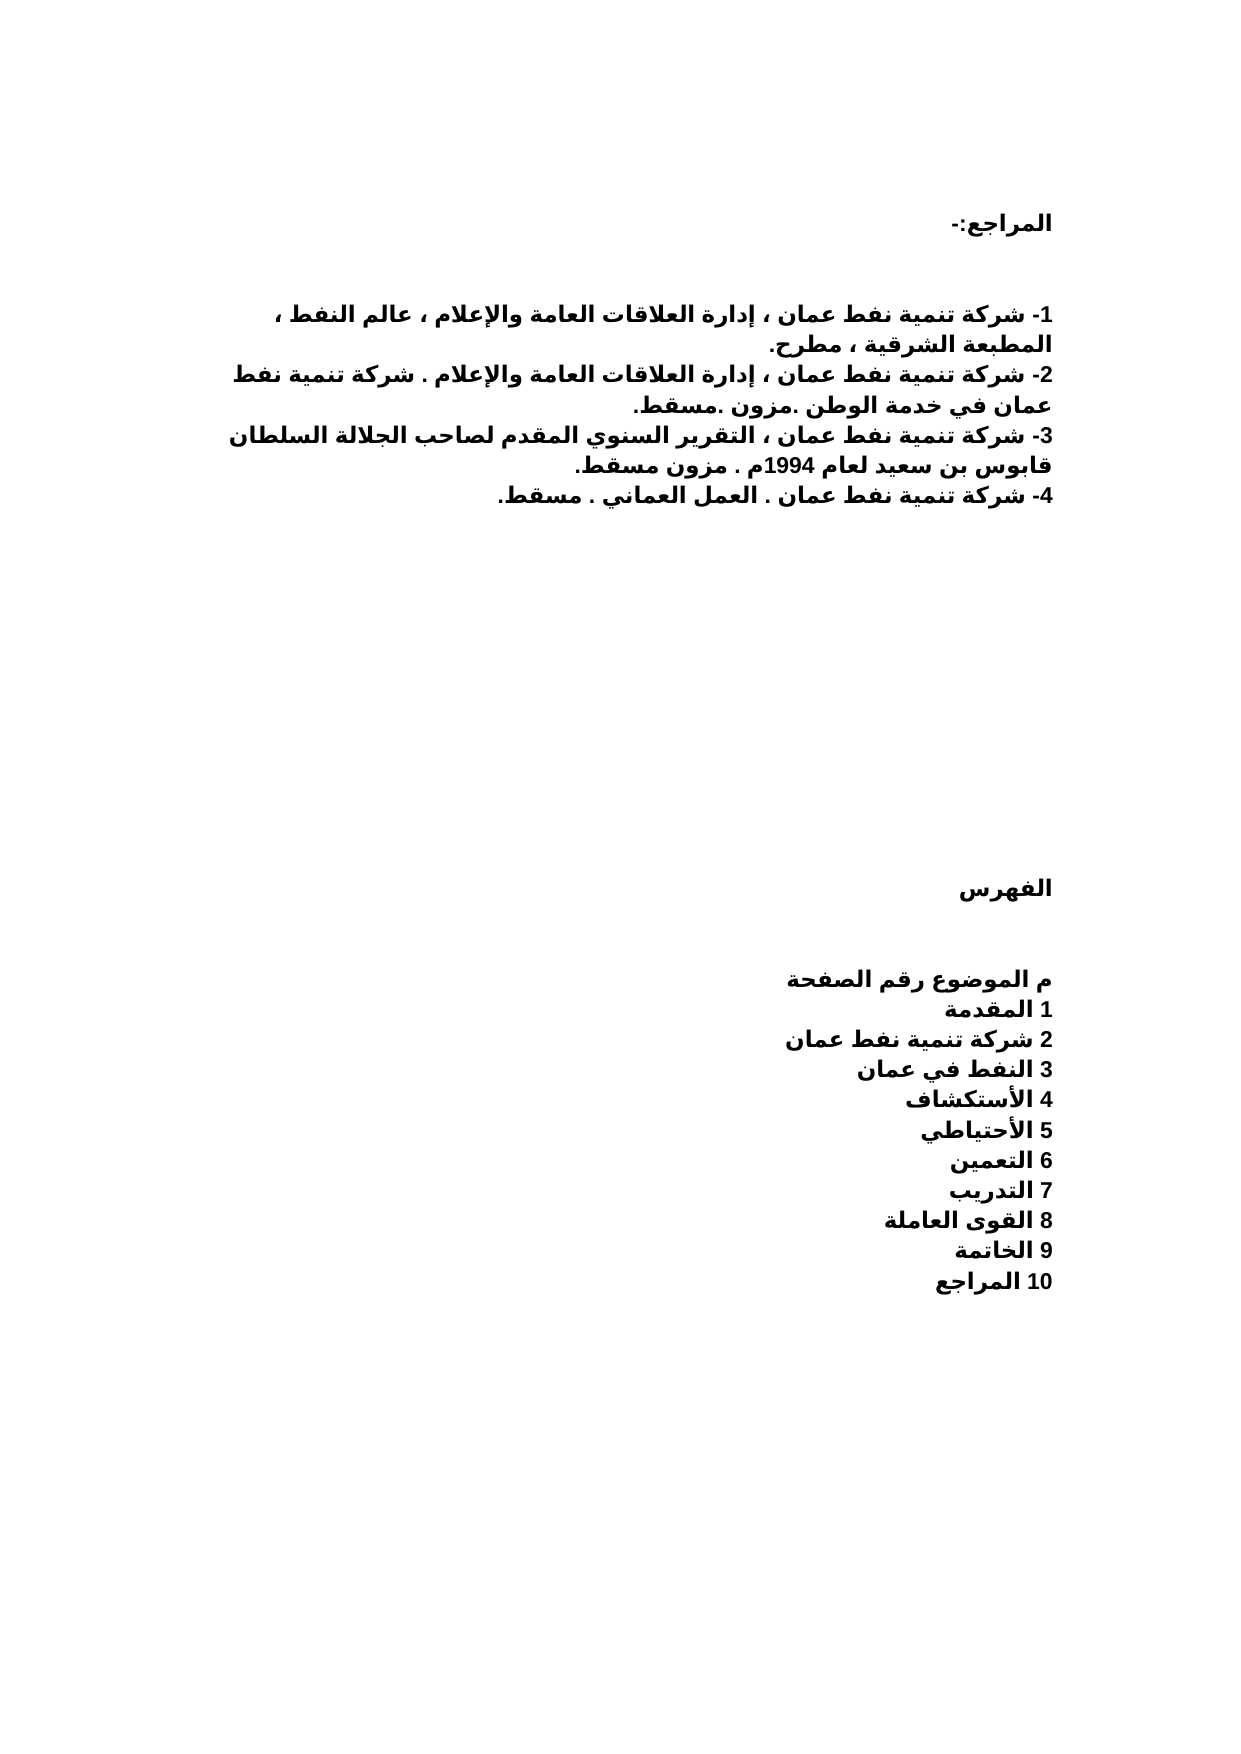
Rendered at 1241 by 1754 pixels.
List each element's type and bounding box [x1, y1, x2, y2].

text [187, 150, 1053, 1294]
